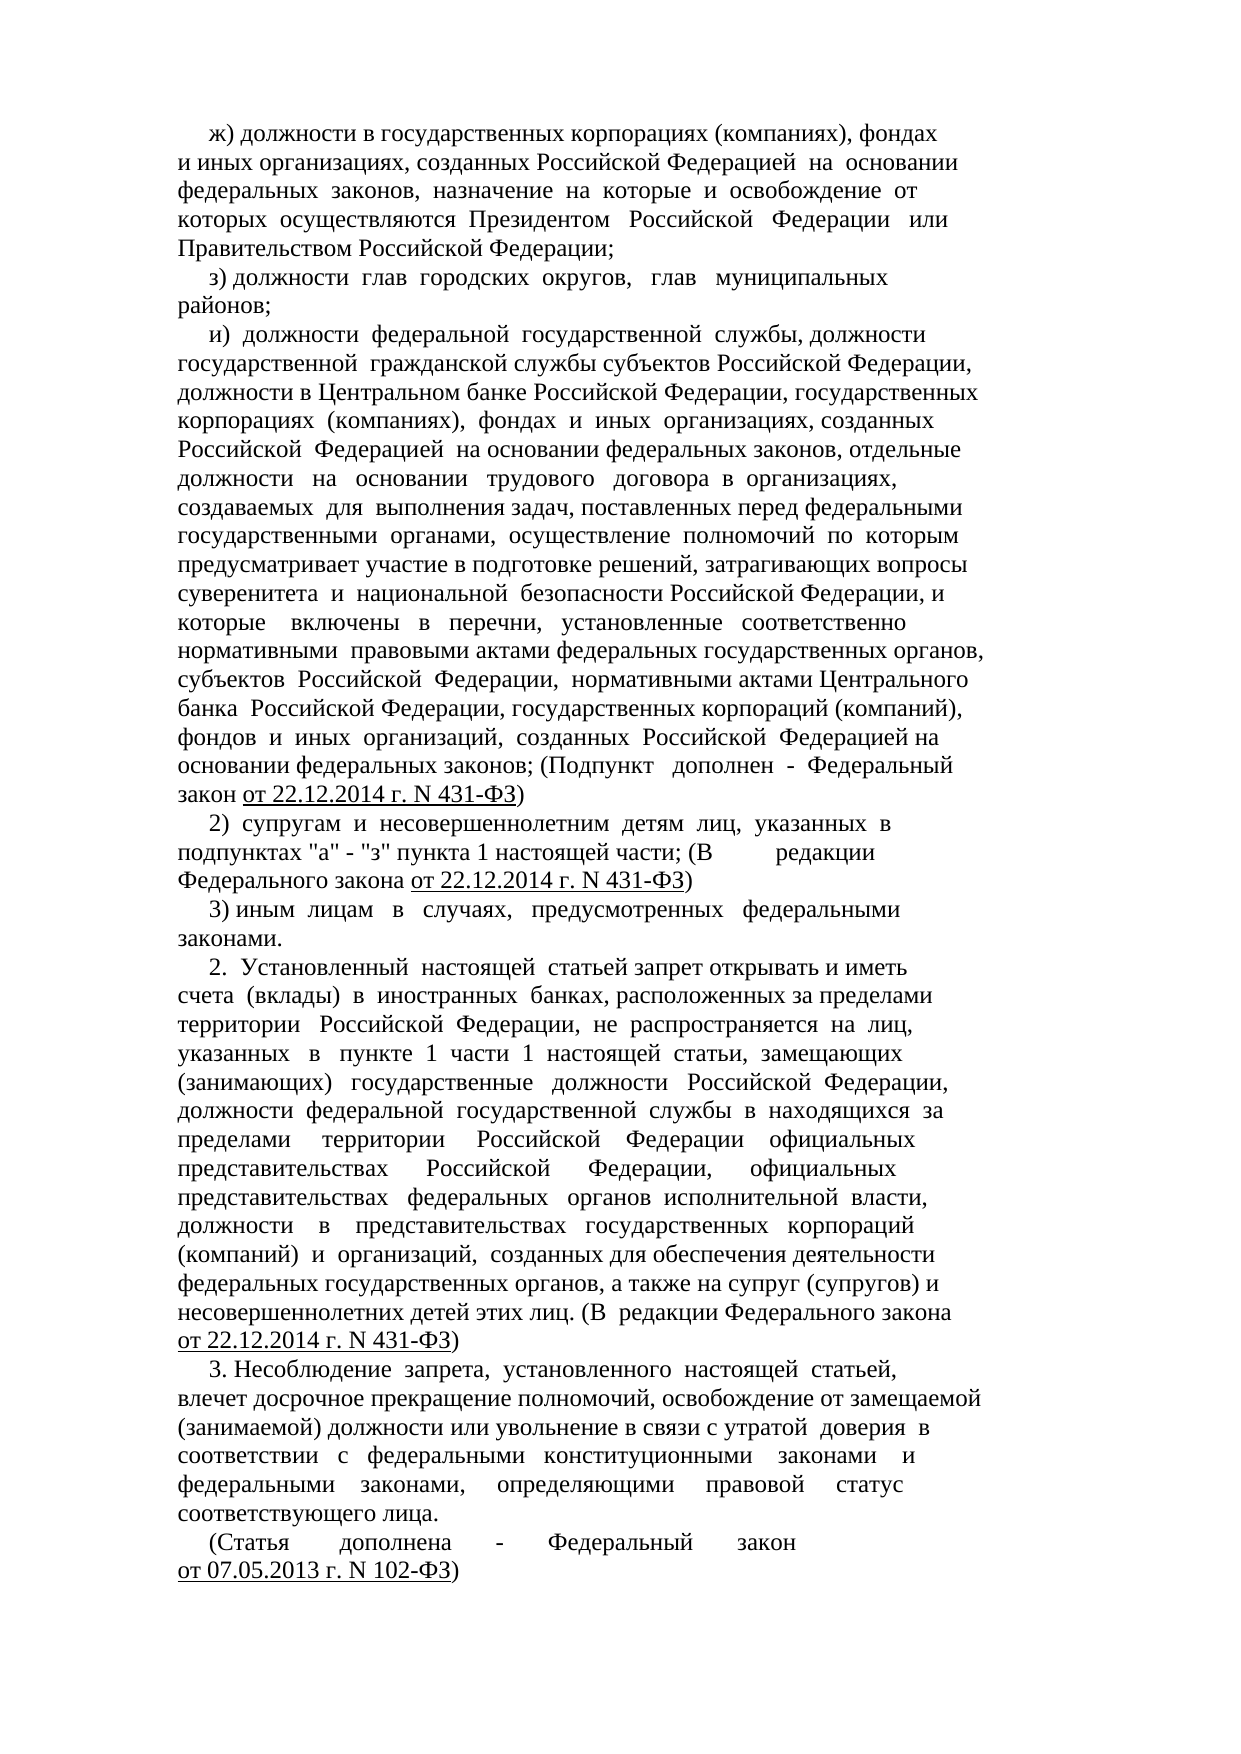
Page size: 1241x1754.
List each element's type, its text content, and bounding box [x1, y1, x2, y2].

text представительствах Российской Федерации, официальных [177, 1153, 1152, 1182]
text предусматривает участие в подготовке решений, затрагивающих вопросы [177, 549, 1152, 578]
text (компаний) и организаций, созданных для обеспечения деятельности [177, 1239, 1152, 1268]
text от 07.05.2013 г. N 102-ФЗ) [177, 1556, 1152, 1584]
text основании федеральных законов; (Подпункт дополнен - Федеральный [177, 751, 1152, 779]
text должности в представительствах государственных корпораций [177, 1211, 1152, 1239]
text Российской Федерацией на основании федеральных законов, отдельные [177, 434, 1152, 463]
text влечет досрочное прекращение полномочий, освобождение от замещаемой [177, 1383, 1152, 1412]
text которые включены в перечни, установленные соответственно [177, 607, 1152, 636]
text соответствии с федеральными конституционными законами и [177, 1441, 1152, 1469]
text нормативными правовыми актами федеральных государственных органов, [177, 636, 1152, 664]
text Правительством Российской Федерации; [177, 233, 1152, 262]
text подпунктах "а" - "з" пункта 1 настоящей части; (В редакции [177, 837, 1152, 866]
text 3) иным лицам в случаях, предусмотренных федеральными [177, 894, 1152, 923]
text Федерального закона от 22.12.2014 г. N 431-ФЗ) [177, 866, 1152, 894]
text 3. Несоблюдение запрета, установленного настоящей статьей, [177, 1354, 1152, 1383]
text ж) должности в государственных корпорациях (компаниях), фондах [177, 118, 1152, 147]
text государственными органами, осуществление полномочий по которым [177, 521, 1152, 549]
text закон от 22.12.2014 г. N 431-ФЗ) [177, 779, 1152, 808]
text и) должности федеральной государственной службы, должности [177, 319, 1152, 348]
text з) должности глав городских округов, глав муниципальных [177, 262, 1152, 291]
text федеральных государственных органов, а также на супруг (супругов) и [177, 1268, 1152, 1297]
text законами. [177, 923, 1152, 952]
text и иных организациях, созданных Российской Федерацией на основании [177, 147, 1152, 176]
text районов; [177, 291, 1152, 319]
text государственной гражданской службы субъектов Российской Федерации, [177, 348, 1152, 377]
text счета (вклады) в иностранных банках, расположенных за пределами [177, 981, 1152, 1009]
text 2. Установленный настоящей статьей запрет открывать и иметь [177, 952, 1152, 981]
text должности на основании трудового договора в организациях, [177, 463, 1152, 492]
text корпорациях (компаниях), фондах и иных организациях, созданных [177, 406, 1152, 434]
text фондов и иных организаций, созданных Российской Федерацией на [177, 722, 1152, 751]
text должности в Центральном банке Российской Федерации, государственных [177, 377, 1152, 406]
text (занимаемой) должности или увольнение в связи с утратой доверия в [177, 1412, 1152, 1441]
text представительствах федеральных органов исполнительной власти, [177, 1182, 1152, 1211]
text субъектов Российской Федерации, нормативными актами Центрального [177, 664, 1152, 693]
text должности федеральной государственной службы в находящихся за [177, 1096, 1152, 1124]
text федеральными законами, определяющими правовой статус [177, 1469, 1152, 1498]
text федеральных законов, назначение на которые и освобождение от [177, 176, 1152, 204]
text которых осуществляются Президентом Российской Федерации или [177, 204, 1152, 233]
text (Статья дополнена - Федеральный закон [177, 1527, 1152, 1556]
text указанных в пункте 1 части 1 настоящей статьи, замещающих [177, 1038, 1152, 1067]
text соответствующего лица. [177, 1498, 1152, 1527]
text суверенитета и национальной безопасности Российской Федерации, и [177, 578, 1152, 607]
text территории Российской Федерации, не распространяется на лиц, [177, 1009, 1152, 1038]
text пределами территории Российской Федерации официальных [177, 1124, 1152, 1153]
text (занимающих) государственные должности Российской Федерации, [177, 1067, 1152, 1096]
text 2) супругам и несовершеннолетним детям лиц, указанных в [177, 808, 1152, 837]
text создаваемых для выполнения задач, поставленных перед федеральными [177, 492, 1152, 521]
text несовершеннолетних детей этих лиц. (В редакции Федерального закона [177, 1297, 1152, 1326]
text от 22.12.2014 г. N 431-ФЗ) [177, 1326, 1152, 1354]
text банка Российской Федерации, государственных корпораций (компаний), [177, 693, 1152, 722]
